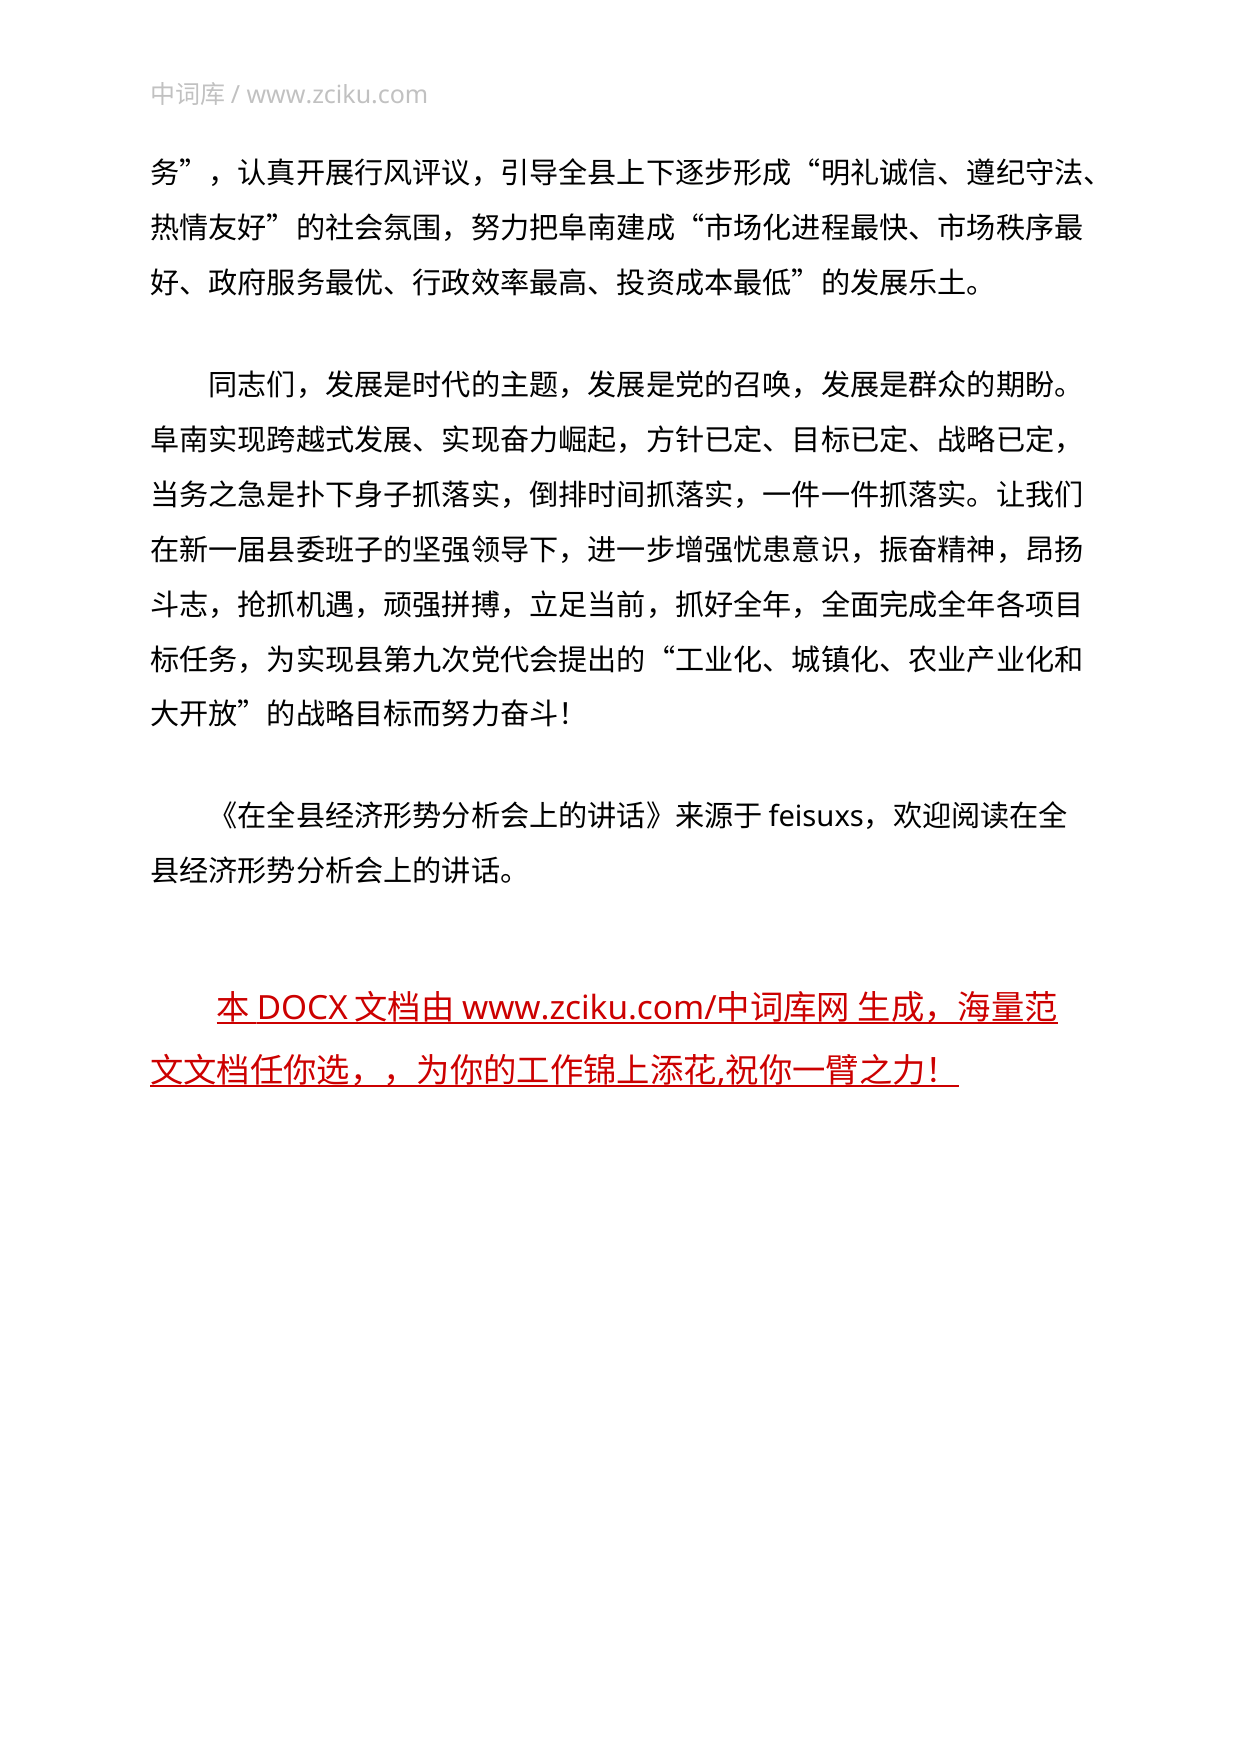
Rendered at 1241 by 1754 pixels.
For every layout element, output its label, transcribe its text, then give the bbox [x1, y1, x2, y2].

text 同志们，发展是时代的主题，发展是党的召唤，发展是群众的期盼。阜南实现跨越式发展、实现奋力崛起，方针已定、目标已定、战略已定，当务之急是扑下身子抓落实，倒排时间抓落实，一件一件抓落实。让我们在新一届县委班子的坚强领导下，进一步增强忧患意识，振奋精神，昂扬斗志，抢抓机遇，顽强拼搏，立足当前，抓好全年，全面完成全年各项目标任务，为实现县第九次党代会提出的“工业化、城镇化、农业产业化和大开放”的战略目标而努力奋斗！ [150, 362, 1090, 733]
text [150, 150, 1090, 302]
text 《在全县经济形势分析会上的讲话》来源于feisuxs，欢迎阅读在全县经济形势分析会上的讲话。 [150, 793, 1090, 890]
text 本DOCX文档由 www.zciku.com/中词库网 生成，海量范文文档任你选，，为你的工作锦上添花,祝你一臂之力！ [150, 981, 1090, 1092]
